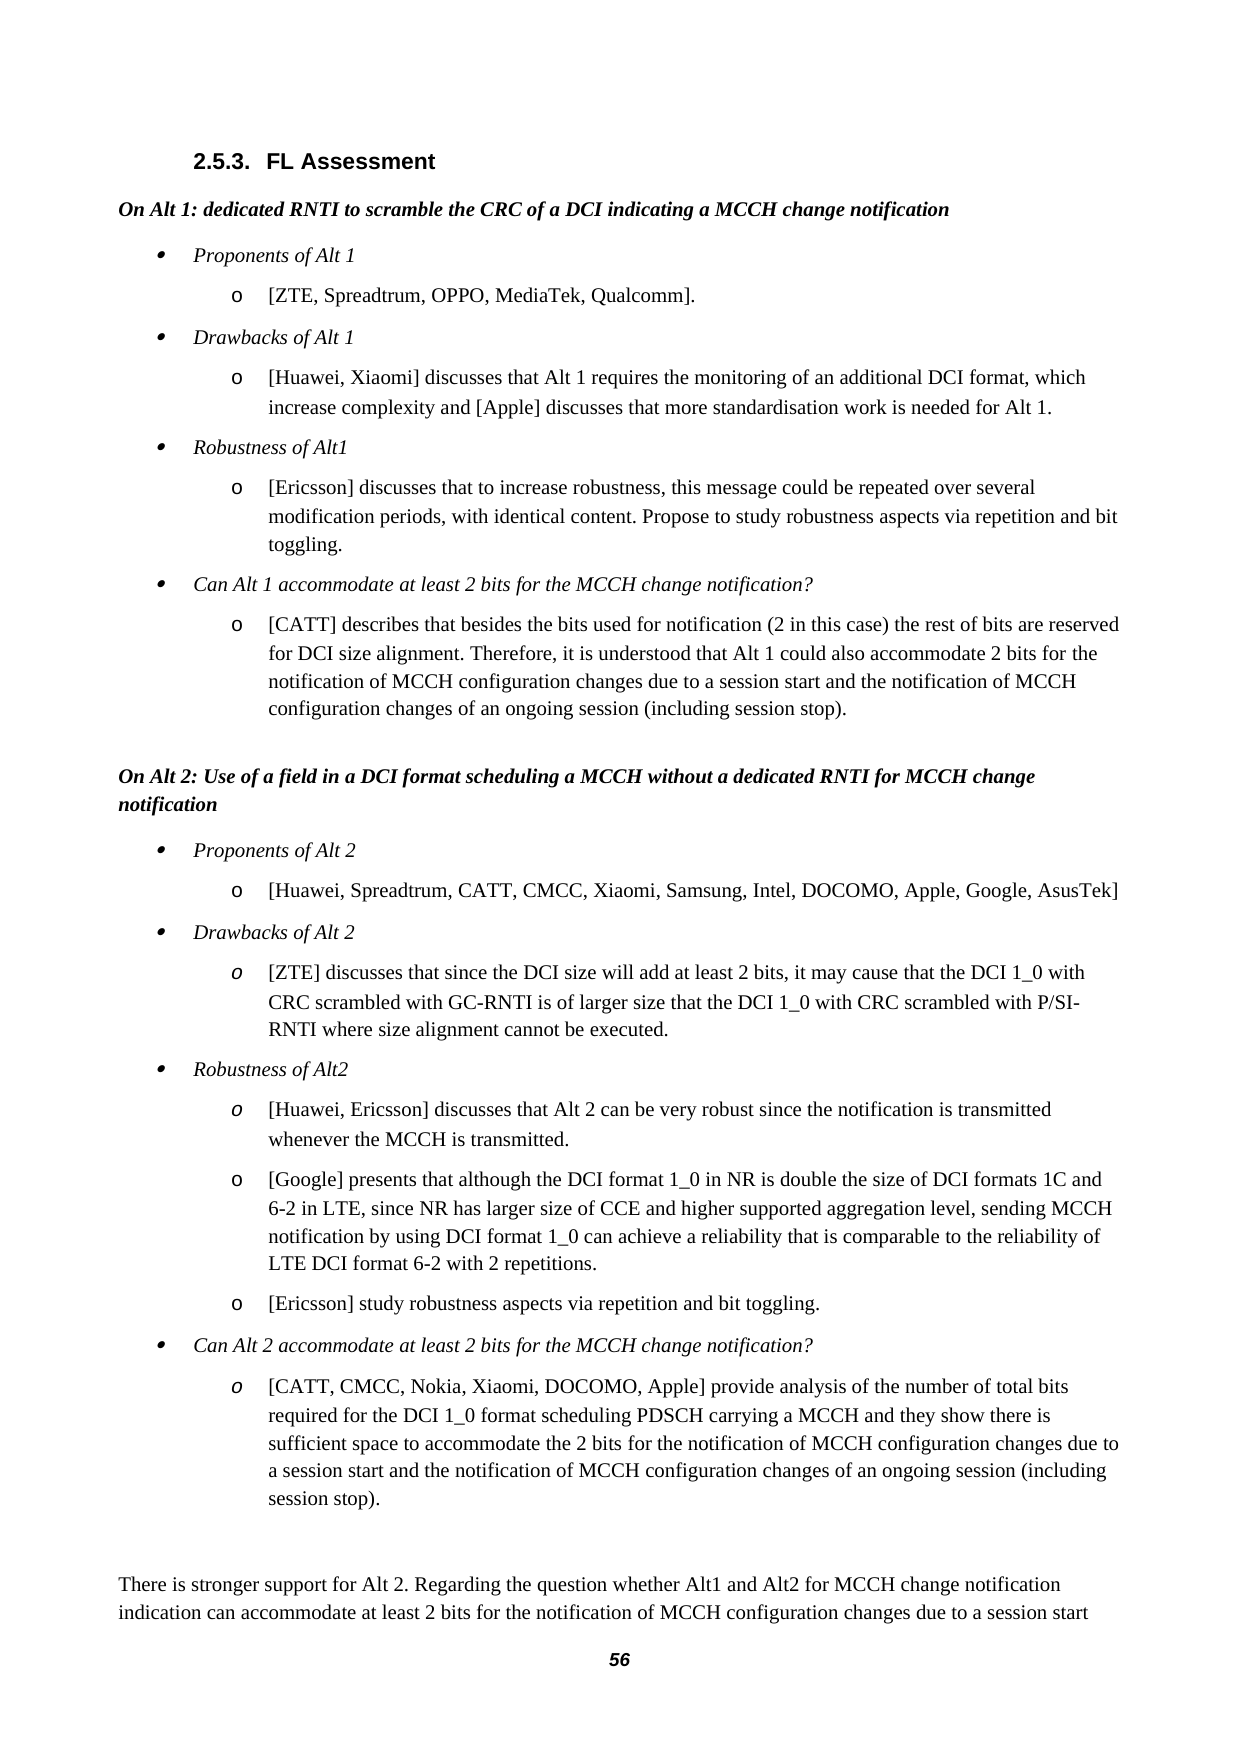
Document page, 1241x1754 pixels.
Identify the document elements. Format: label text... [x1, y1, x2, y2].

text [118, 1572, 1122, 1624]
list [ZTE] discusses that since the DCI size will add at least 2 bits, it may cause that the DCI 1_0 with CRC scrambled with GC-RNTI is of larger size that the DCI 1_0 with CRC scrambled with P/SI-RNTI where size alignment cannot be executed. [231, 960, 1122, 1041]
list [CATT] describes that besides the bits used for notification (2 in this case) the rest of bits are reserved for DCI size alignment. Therefore, it is understood that Alt 1 could also accommodate 2 bits for the notification of MCCH configuration changes due to a session start and the notification of MCCH configuration changes of an ongoing session (including session stop). [231, 612, 1122, 748]
text On Alt 2: Use of a field in a DCI format scheduling a MCCH without a dedicated RNTI for MCCH change notification [118, 764, 1122, 816]
list Robustness of Alt1 [156, 435, 1122, 459]
list [ZTE, Spreadtrum, OPPO, MediaTek, Qualcomm]. [231, 283, 1122, 309]
list [Google] presents that although the DCI format 1_0 in NR is double the size of DCI formats 1C and 6-2 in LTE, since NR has larger size of CCE and higher supported aggregation level, sending MCCH notification by using DCI format 1_0 can achieve a reliability that is comparable to the reliability of LTE DCI format 6-2 with 2 repetitions. [231, 1167, 1122, 1275]
list Drawbacks of Alt 2 [156, 920, 1122, 944]
text On Alt 1: dedicated RNTI to scramble the CRC of a DCI indicating a MCCH change notification [118, 197, 1122, 221]
list Can Alt 1 accommodate at least 2 bits for the MCCH change notification? [156, 572, 1122, 596]
list [Huawei, Spreadtrum, CATT, CMCC, Xiaomi, Samsung, Intel, DOCOMO, Apple, Google, AsusTek] [231, 878, 1122, 904]
list [Ericsson] discusses that to increase robustness, this message could be repeated over several modification periods, with identical content. Propose to study robustness aspects via repetition and bit toggling. [231, 475, 1122, 556]
list [Ericsson] study robustness aspects via repetition and bit toggling. [231, 1291, 1122, 1317]
list Proponents of Alt 2 [156, 838, 1122, 862]
list Can Alt 2 accommodate at least 2 bits for the MCCH change notification? [156, 1333, 1122, 1357]
list [Huawei, Ericsson] discusses that Alt 2 can be very robust since the notification is transmitted whenever the MCCH is transmitted. [231, 1097, 1122, 1151]
list Robustness of Alt2 [156, 1057, 1122, 1081]
list [CATT, CMCC, Nokia, Xiaomi, DOCOMO, Apple] provide analysis of the number of total bits required for the DCI 1_0 format scheduling PDSCH carrying a MCCH and they show there is sufficient space to accommodate the 2 bits for the notification of MCCH configuration changes due to a session start and the notification of MCCH configuration changes of an ongoing session (including session stop). [231, 1373, 1122, 1510]
list [Huawei, Xiaomi] discusses that Alt 1 requires the monitoring of an additional DCI format, which increase complexity and [Apple] discusses that more standardisation work is needed for Alt 1. [231, 365, 1122, 419]
list Proponents of Alt 1 [156, 243, 1122, 267]
list Drawbacks of Alt 1 [156, 325, 1122, 349]
subtitle FL Assessment [193, 148, 1122, 174]
